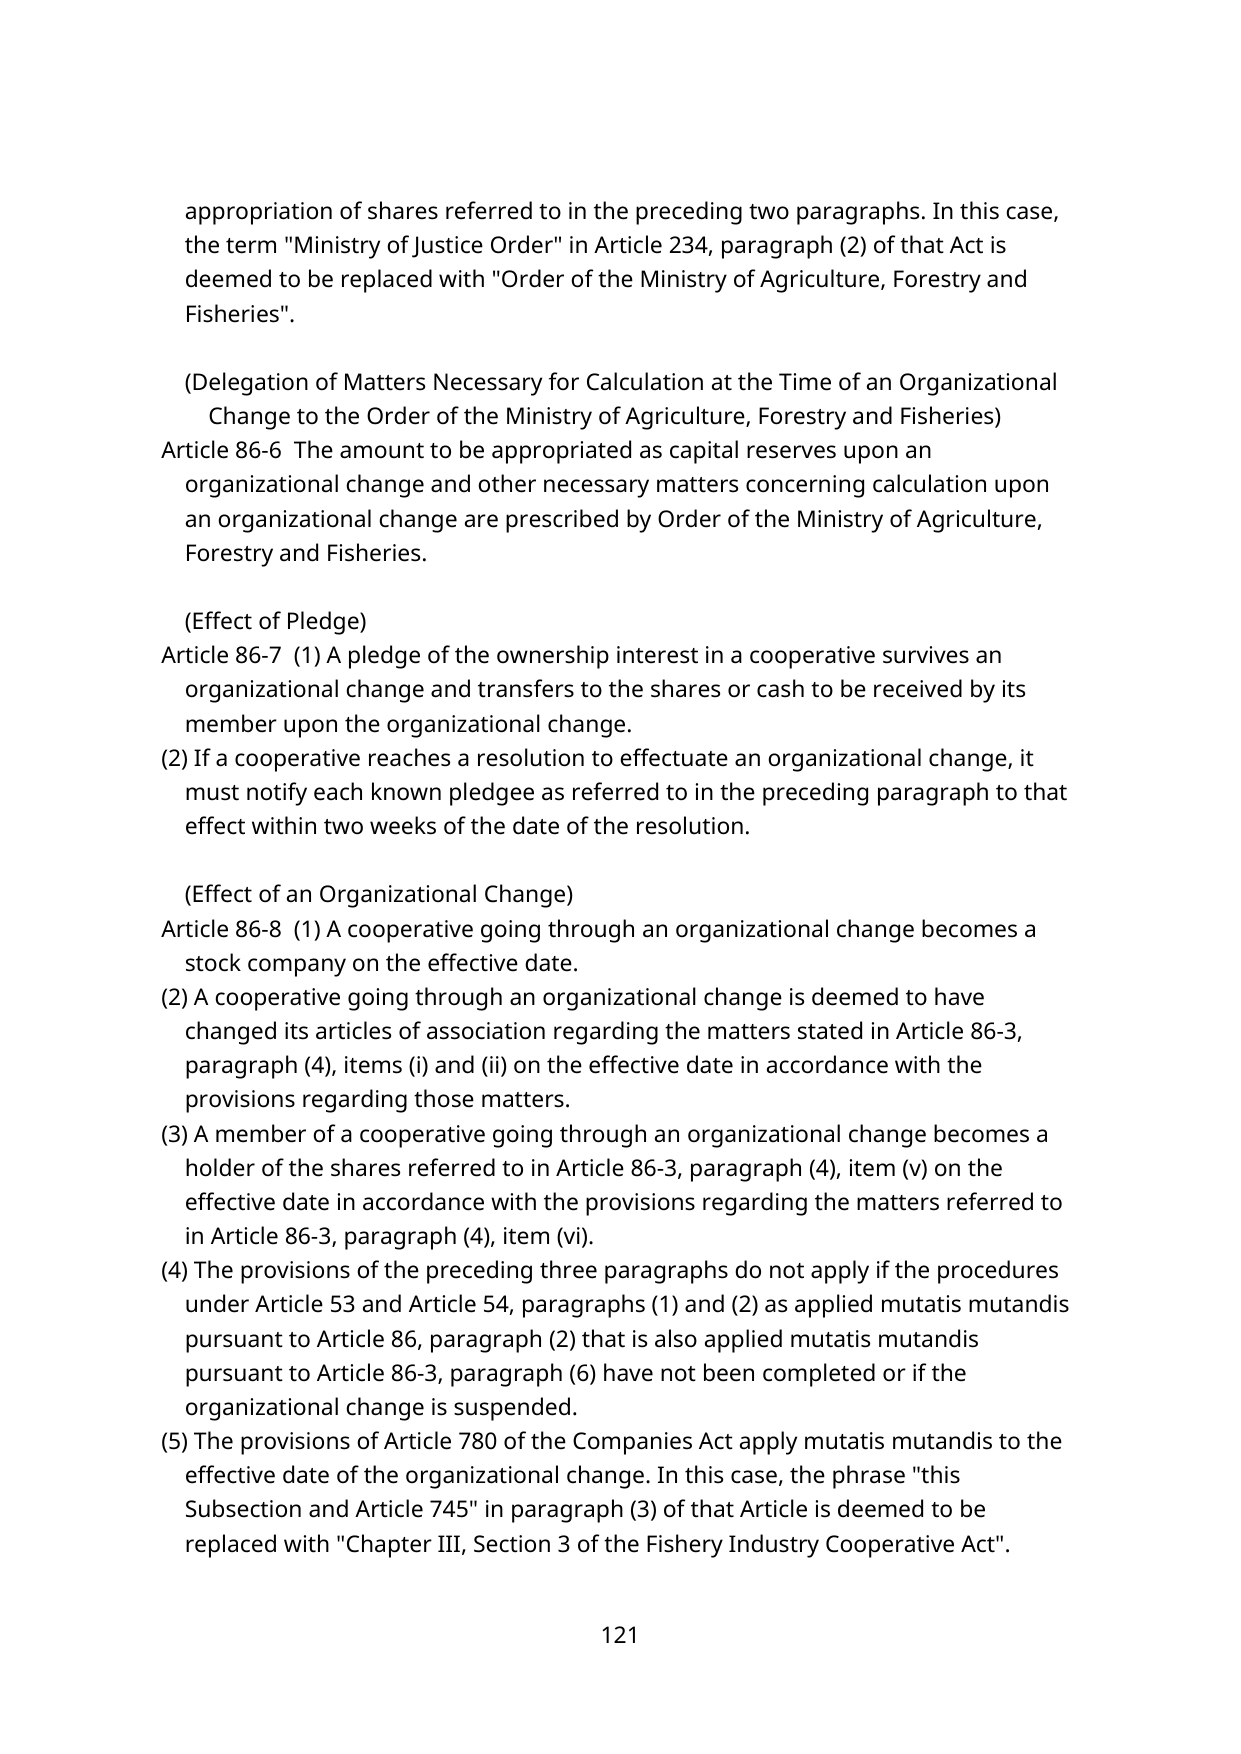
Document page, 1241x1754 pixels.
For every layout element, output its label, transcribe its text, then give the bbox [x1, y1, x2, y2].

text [161, 194, 1079, 330]
text (Effect of Pledge) [184, 604, 1079, 638]
text Article 86-7 (1) A pledge of the ownership interest in a cooperative survives an organizational change and transfers to the shares or cash to be received by its member upon the organizational change. [161, 638, 1079, 740]
text (3) A member of a cooperative going through an organizational change becomes a holder of the shares referred to in Article 86-3, paragraph (4), item (v) on the effective date in accordance with the provisions regarding the matters referred to in Article 86-3, paragraph (4), item (vi). [161, 1116, 1079, 1253]
text (5) The provisions of Article 780 of the Companies Act apply mutatis mutandis to the effective date of the organizational change. In this case, the phrase "this Subsection and Article 745" in paragraph (3) of that Article is deemed to be replaced with "Chapter III, Section 3 of the Fishery Industry Cooperative Act". [161, 1424, 1079, 1560]
text (Effect of an Organizational Change) [184, 877, 1079, 911]
text Article 86-8 (1) A cooperative going through an organizational change becomes a stock company on the effective date. [161, 911, 1079, 979]
text (Delegation of Matters Necessary for Calculation at the Time of an Organizational Change to the Order of the Ministry of Agriculture, Forestry and Fisheries) [184, 364, 1079, 433]
text (2) A cooperative going through an organizational change is deemed to have changed its articles of association regarding the matters stated in Article 86-3, paragraph (4), items (i) and (ii) on the effective date in accordance with the provisions regarding those matters. [161, 979, 1079, 1116]
text Article 86-6 The amount to be appropriated as capital reserves upon an organizational change and other necessary matters concerning calculation upon an organizational change are prescribed by Order of the Ministry of Agriculture, Forestry and Fisheries. [161, 433, 1079, 569]
text (2) If a cooperative reaches a resolution to effectuate an organizational change, it must notify each known pledgee as referred to in the preceding paragraph to that effect within two weeks of the date of the resolution. [161, 740, 1079, 843]
text (4) The provisions of the preceding three paragraphs do not apply if the procedures under Article 53 and Article 54, paragraphs (1) and (2) as applied mutatis mutandis pursuant to Article 86, paragraph (2) that is also applied mutatis mutandis pursuant to Article 86-3, paragraph (6) have not been completed or if the organizational change is suspended. [161, 1253, 1079, 1424]
